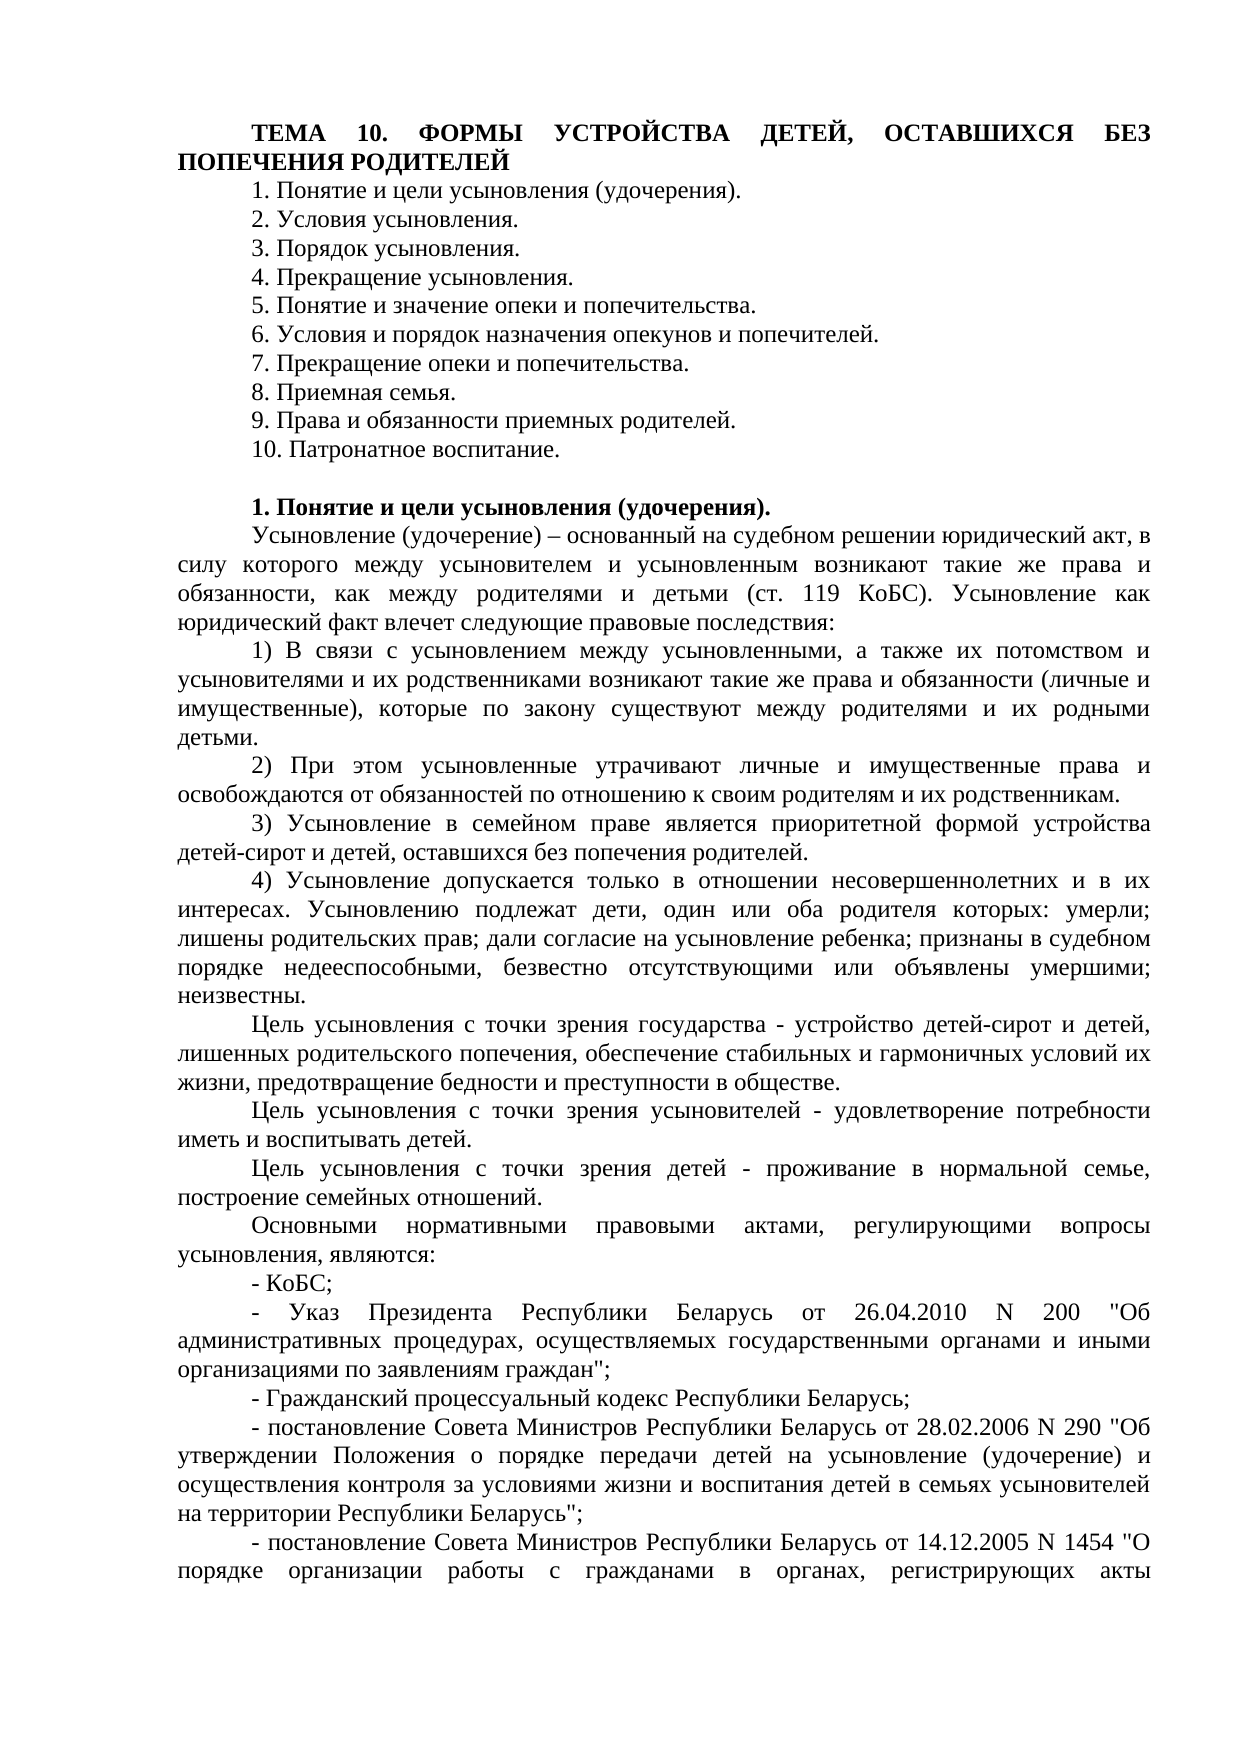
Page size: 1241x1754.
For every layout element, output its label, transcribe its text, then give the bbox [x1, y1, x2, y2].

text 2) При этом усыновленные утрачивают личные и имущественные права и освобождаются от обязанностей по отношению к своим родителям и их родственникам. [177, 751, 1152, 808]
text Цель усыновления с точки зрения усыновителей - удовлетворение потребности иметь и воспитывать детей. [177, 1096, 1152, 1153]
text 7. Прекращение опеки и попечительства. [177, 348, 1152, 377]
text 4) Усыновление допускается только в отношении несовершеннолетних и в их интересах. Усыновлению подлежат дети, один или оба родителя которых: умерли; лишены родительских прав; дали согласие на усыновление ребенка; признаны в судебном порядке недееспособными, безвестно отсутствующими или объявлены умершими; неизвестны. [177, 866, 1152, 1009]
text 1. Понятие и цели усыновления (удочерения). [177, 492, 1152, 521]
text ТЕМА 10. ФОРМЫ УСТРОЙСТВА ДЕТЕЙ, ОСТАВШИХСЯ БЕЗ ПОПЕЧЕНИЯ РОДИТЕЛЕЙ [177, 118, 1152, 176]
text 1. Понятие и цели усыновления (удочерения). [177, 176, 1152, 204]
text 1) В связи с усыновлением между усыновленными, а также их потомством и усыновителями и их родственниками возникают такие же права и обязанности (личные и имущественные), которые по закону существуют между родителями и их родными детьми. [177, 636, 1152, 751]
text 6. Условия и порядок назначения опекунов и попечителей. [177, 319, 1152, 348]
text 8. Приемная семья. [177, 377, 1152, 406]
text - Указ Президента Республики Беларусь от 26.04.2010 N 200 "Об административных процедурах, осуществляемых государственными органами и иными организациями по заявлениям граждан"; [177, 1297, 1152, 1383]
text - Гражданский процессуальный кодекс Республики Беларусь; [177, 1383, 1152, 1412]
text 9. Права и обязанности приемных родителей. [177, 406, 1152, 434]
text 5. Понятие и значение опеки и попечительства. [177, 291, 1152, 319]
text 3) Усыновление в семейном праве является приоритетной формой устройства детей-сирот и детей, оставшихся без попечения родителей. [177, 808, 1152, 866]
text 2. Условия усыновления. [177, 204, 1152, 233]
text Цель усыновления с точки зрения детей - проживание в нормальной семье, построение семейных отношений. [177, 1153, 1152, 1211]
text 3. Порядок усыновления. [177, 233, 1152, 262]
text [177, 1527, 1152, 1584]
text 10. Патронатное воспитание. [177, 434, 1152, 463]
text Цель усыновления с точки зрения государства - устройство детей-сирот и детей, лишенных родительского попечения, обеспечение стабильных и гармоничных условий их жизни, предотвращение бедности и преступности в обществе. [177, 1009, 1152, 1096]
text Усыновление (удочерение) – основанный на судебном решении юридический акт, в силу которого между усыновителем и усыновленным возникают такие же права и обязанности, как между родителями и детьми (ст. 119 КоБС). Усыновление как юридический факт влечет следующие правовые последствия: [177, 521, 1152, 636]
text - КоБС; [177, 1268, 1152, 1297]
text 4. Прекращение усыновления. [177, 262, 1152, 291]
text Основными нормативными правовыми актами, регулирующими вопросы усыновления, являются: [177, 1211, 1152, 1268]
text - постановление Совета Министров Республики Беларусь от 28.02.2006 N 290 "Об утверждении Положения о порядке передачи детей на усыновление (удочерение) и осуществления контроля за условиями жизни и воспитания детей в семьях усыновителей на территории Республики Беларусь"; [177, 1412, 1152, 1527]
